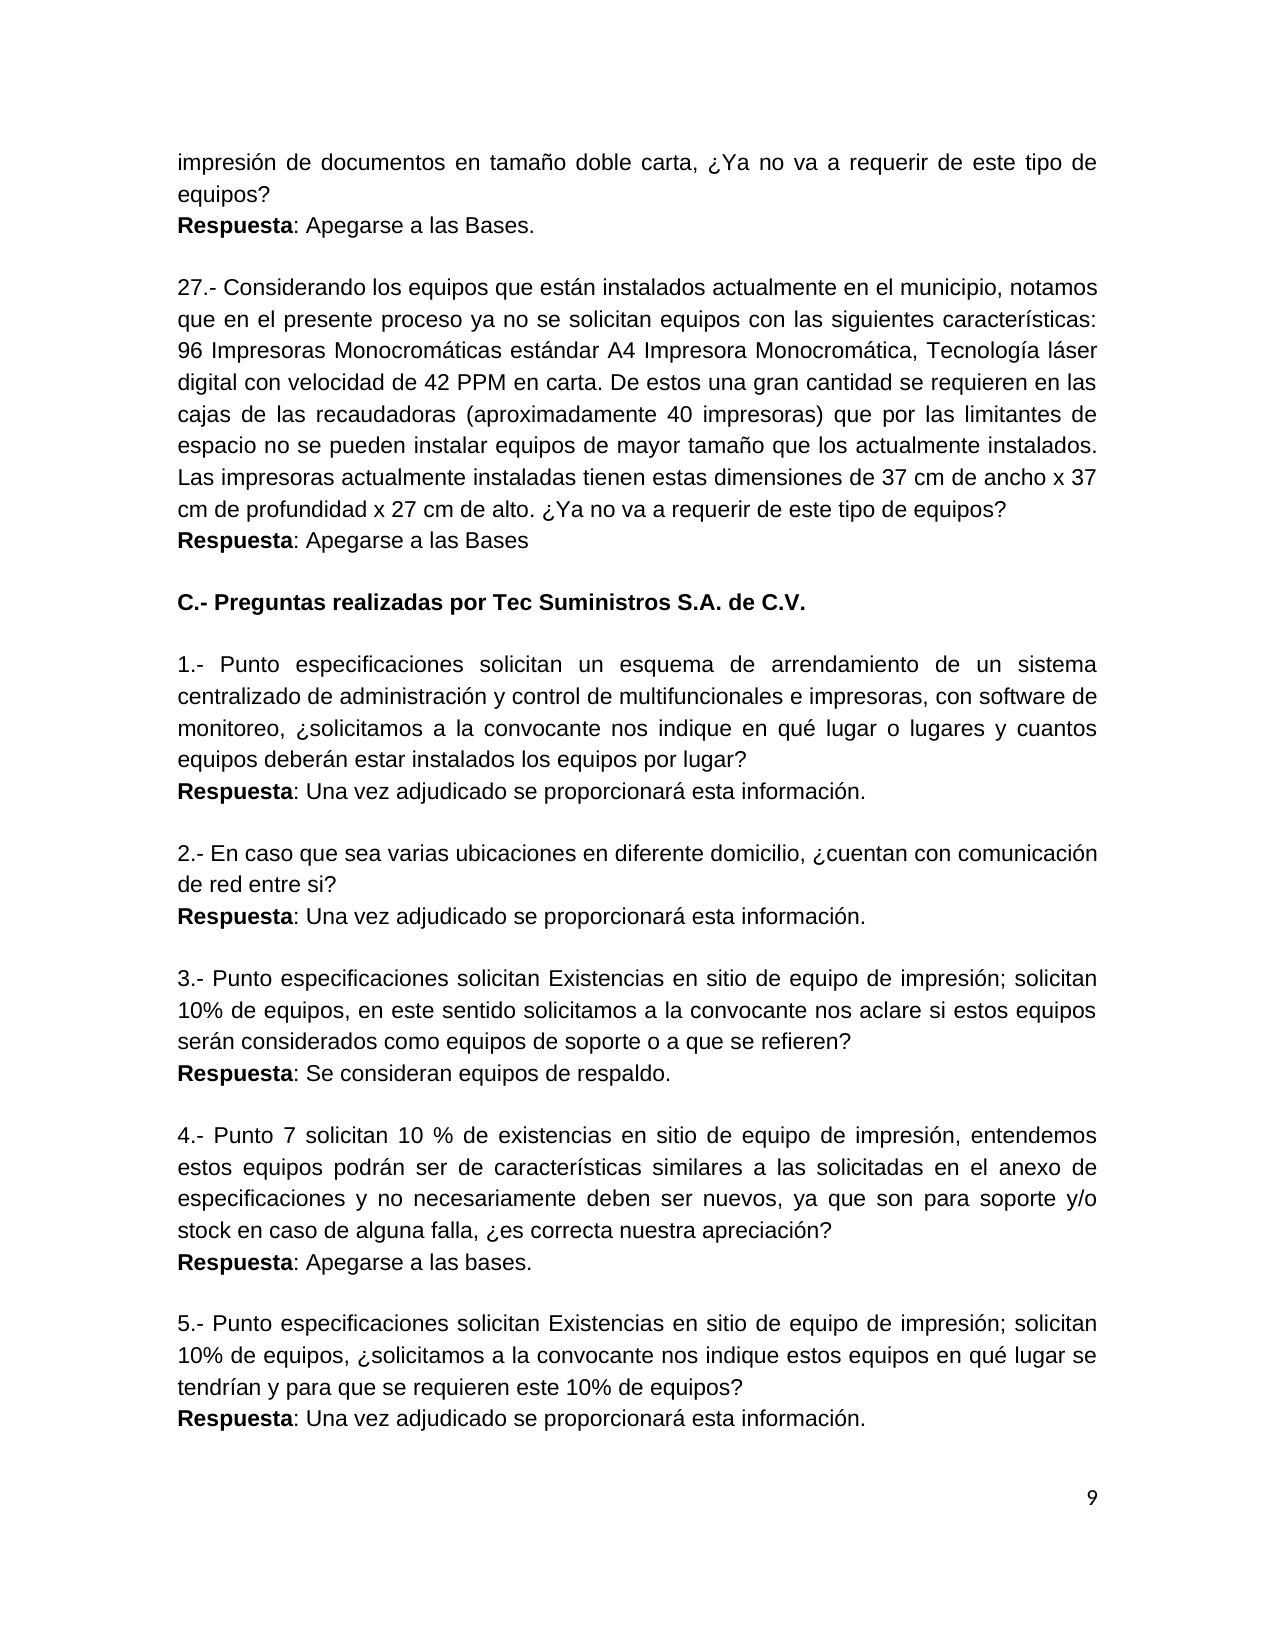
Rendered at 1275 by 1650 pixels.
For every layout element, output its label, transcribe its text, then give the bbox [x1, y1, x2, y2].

text Respuesta: Una vez adjudicado se proporcionará esta información. [177, 1404, 1098, 1432]
text Respuesta: Una vez adjudicado se proporcionará esta información. [177, 902, 1098, 929]
text 27.- Considerando los equipos que están instalados actualmente en el municipio, notamos que en el presente proceso ya no se solicitan equipos con las siguientes características: 96 Impresoras Monocromáticas estándar A4 Impresora Monocromática, Tecnología láser digital con velocidad de 42 PPM en carta. De estos una gran cantidad se requieren en las cajas de las recaudadoras (aproximadamente 40 impresoras) que por las limitantes de espacio no se pueden instalar equipos de mayor tamaño que los actualmente instalados. Las impresoras actualmente instaladas tienen estas dimensiones de 37 cm de ancho x 37 cm de profundidad x 27 cm de alto. ¿Ya no va a requerir de este tipo de equipos? [177, 273, 1098, 522]
text Respuesta: Apegarse a las Bases [177, 526, 1098, 554]
text 3.- Punto especificaciones solicitan Existencias en sitio de equipo de impresión; solicitan 10% de equipos, en este sentido solicitamos a la convocante nos aclare si estos equipos serán considerados como equipos de soporte o a que se refieren? [177, 964, 1098, 1054]
text Respuesta: Una vez adjudicado se proporcionará esta información. [177, 777, 1098, 804]
text Respuesta: Se consideran equipos de respaldo. [177, 1059, 1098, 1086]
text C.- Preguntas realizadas por Tec Suministros S.A. de C.V. [177, 588, 1098, 616]
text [177, 148, 1098, 207]
text Respuesta: Apegarse a las bases. [177, 1247, 1098, 1275]
text 1.- Punto especificaciones solicitan un esquema de arrendamiento de un sistema centralizado de administración y control de multifuncionales e impresoras, con software de monitoreo, ¿solicitamos a la convocante nos indique en qué lugar o lugares y cuantos equipos deberán estar instalados los equipos por lugar? [177, 650, 1098, 772]
text 2.- En caso que sea varias ubicaciones en diferente domicilio, ¿cuentan con comunicación de red entre si? [177, 838, 1098, 898]
text 5.- Punto especificaciones solicitan Existencias en sitio de equipo de impresión; solicitan 10% de equipos, ¿solicitamos a la convocante nos indique estos equipos en qué lugar se tendrían y para que se requieren este 10% de equipos? [177, 1309, 1098, 1400]
text 4.- Punto 7 solicitan 10 % de existencias en sitio de equipo de impresión, entendemos estos equipos podrán ser de características similares a las solicitadas en el anexo de especificaciones y no necesariamente deben ser nuevos, ya que son para soporte y/o stock en caso de alguna falla, ¿es correcta nuestra apreciación? [177, 1121, 1098, 1243]
text Respuesta: Apegarse a las Bases. [177, 211, 1098, 238]
